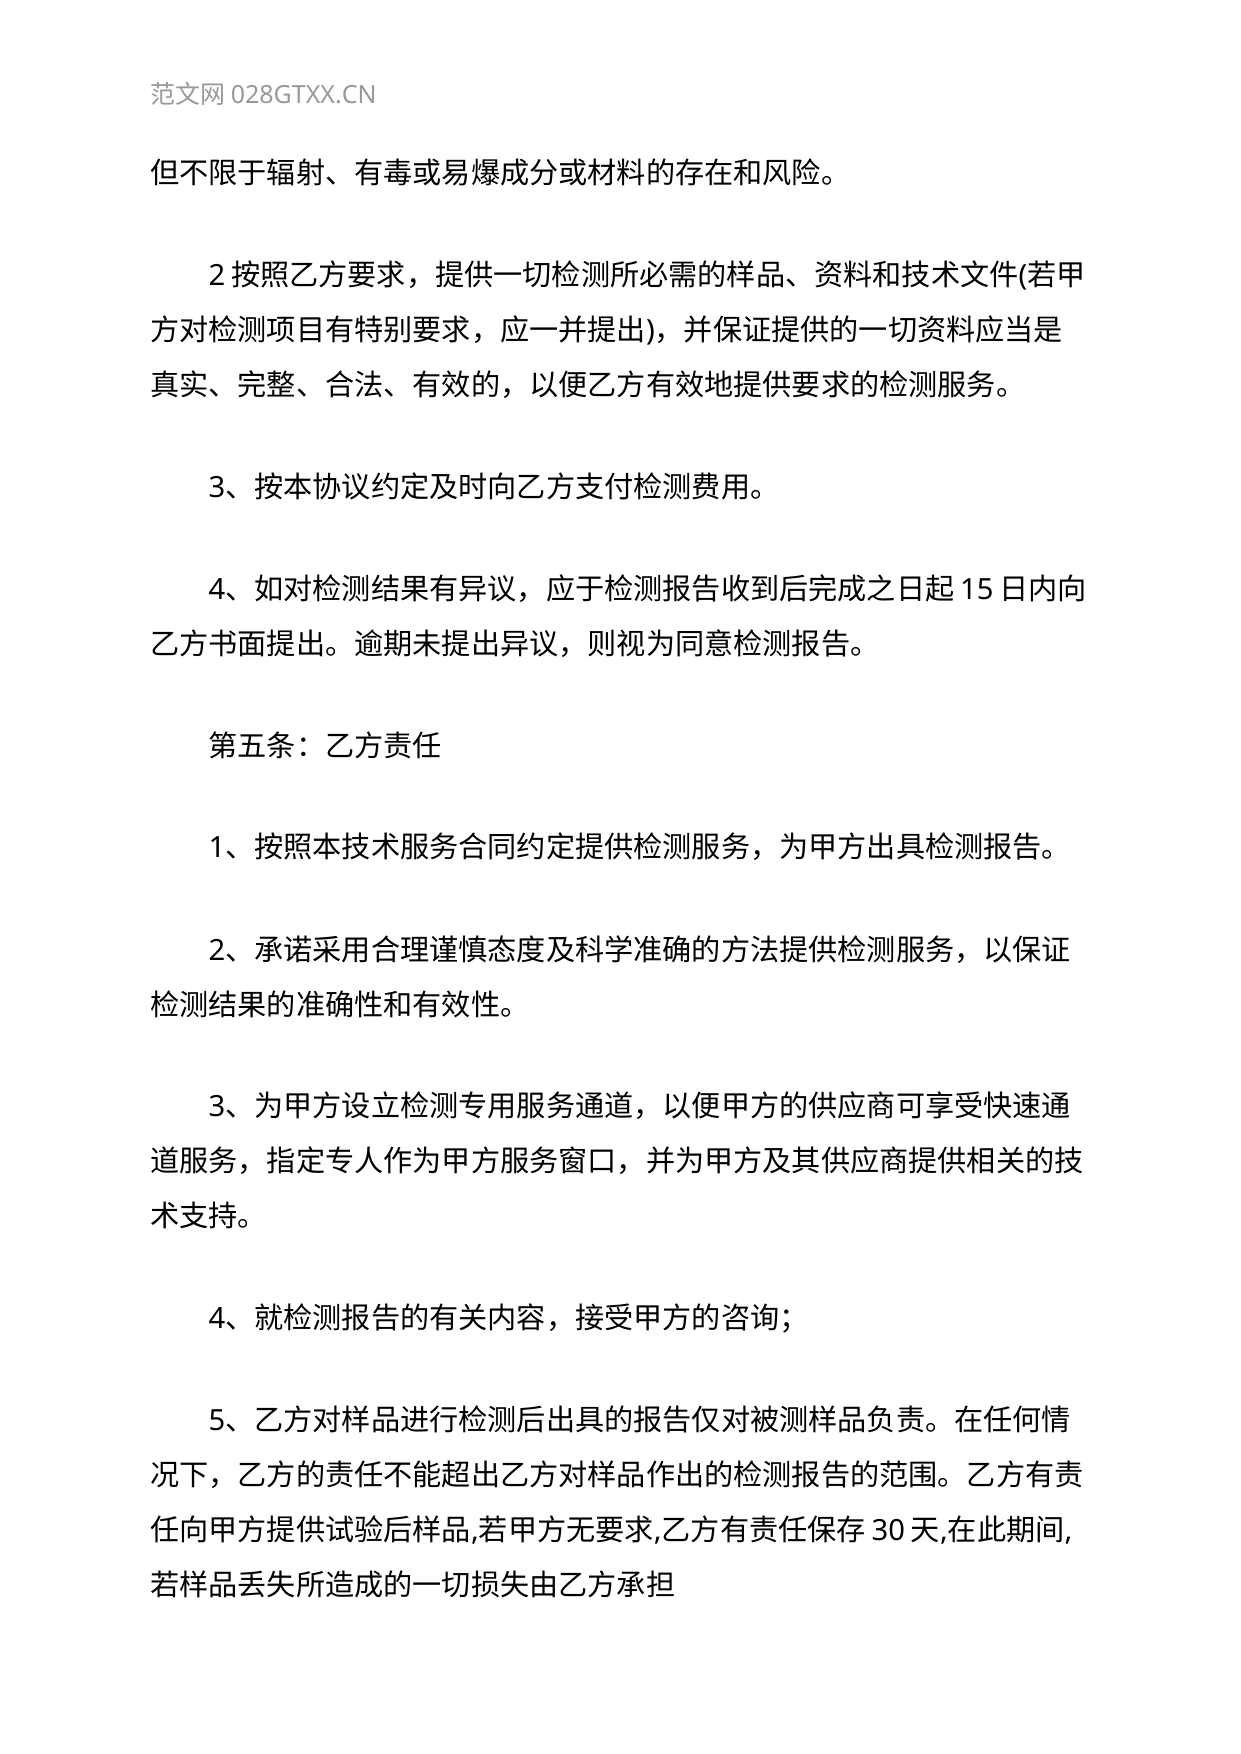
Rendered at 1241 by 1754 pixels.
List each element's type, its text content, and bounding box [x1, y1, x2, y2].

text 第五条：乙方责任 [150, 722, 1090, 764]
text 2按照乙方要求，提供一切检测所必需的样品、资料和技术文件(若甲方对检测项目有特别要求，应一并提出)，并保证提供的一切资料应当是真实、完整、合法、有效的，以便乙方有效地提供要求的检测服务。 [150, 252, 1090, 404]
text 4、就检测报告的有关内容，接受甲方的咨询； [150, 1294, 1090, 1337]
text 5、乙方对样品进行检测后出具的报告仅对被测样品负责。在任何情况下，乙方的责任不能超出乙方对样品作出的检测报告的范围。乙方有责任向甲方提供试验后样品,若甲方无要求,乙方有责任保存30天,在此期间,若样品丢失所造成的一切损失由乙方承担 [150, 1396, 1090, 1604]
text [150, 150, 1090, 192]
text 4、如对检测结果有异议，应于检测报告收到后完成之日起15日内向乙方书面提出。逾期未提出异议，则视为同意检测报告。 [150, 566, 1090, 663]
text 3、为甲方设立检测专用服务通道，以便甲方的供应商可享受快速通道服务，指定专人作为甲方服务窗口，并为甲方及其供应商提供相关的技术支持。 [150, 1083, 1090, 1235]
text 2、承诺采用合理谨慎态度及科学准确的方法提供检测服务，以保证检测结果的准确性和有效性。 [150, 926, 1090, 1023]
text 3、按本协议约定及时向乙方支付检测费用。 [150, 463, 1090, 506]
text 1、按照本技术服务合同约定提供检测服务，为甲方出具检测报告。 [150, 824, 1090, 866]
